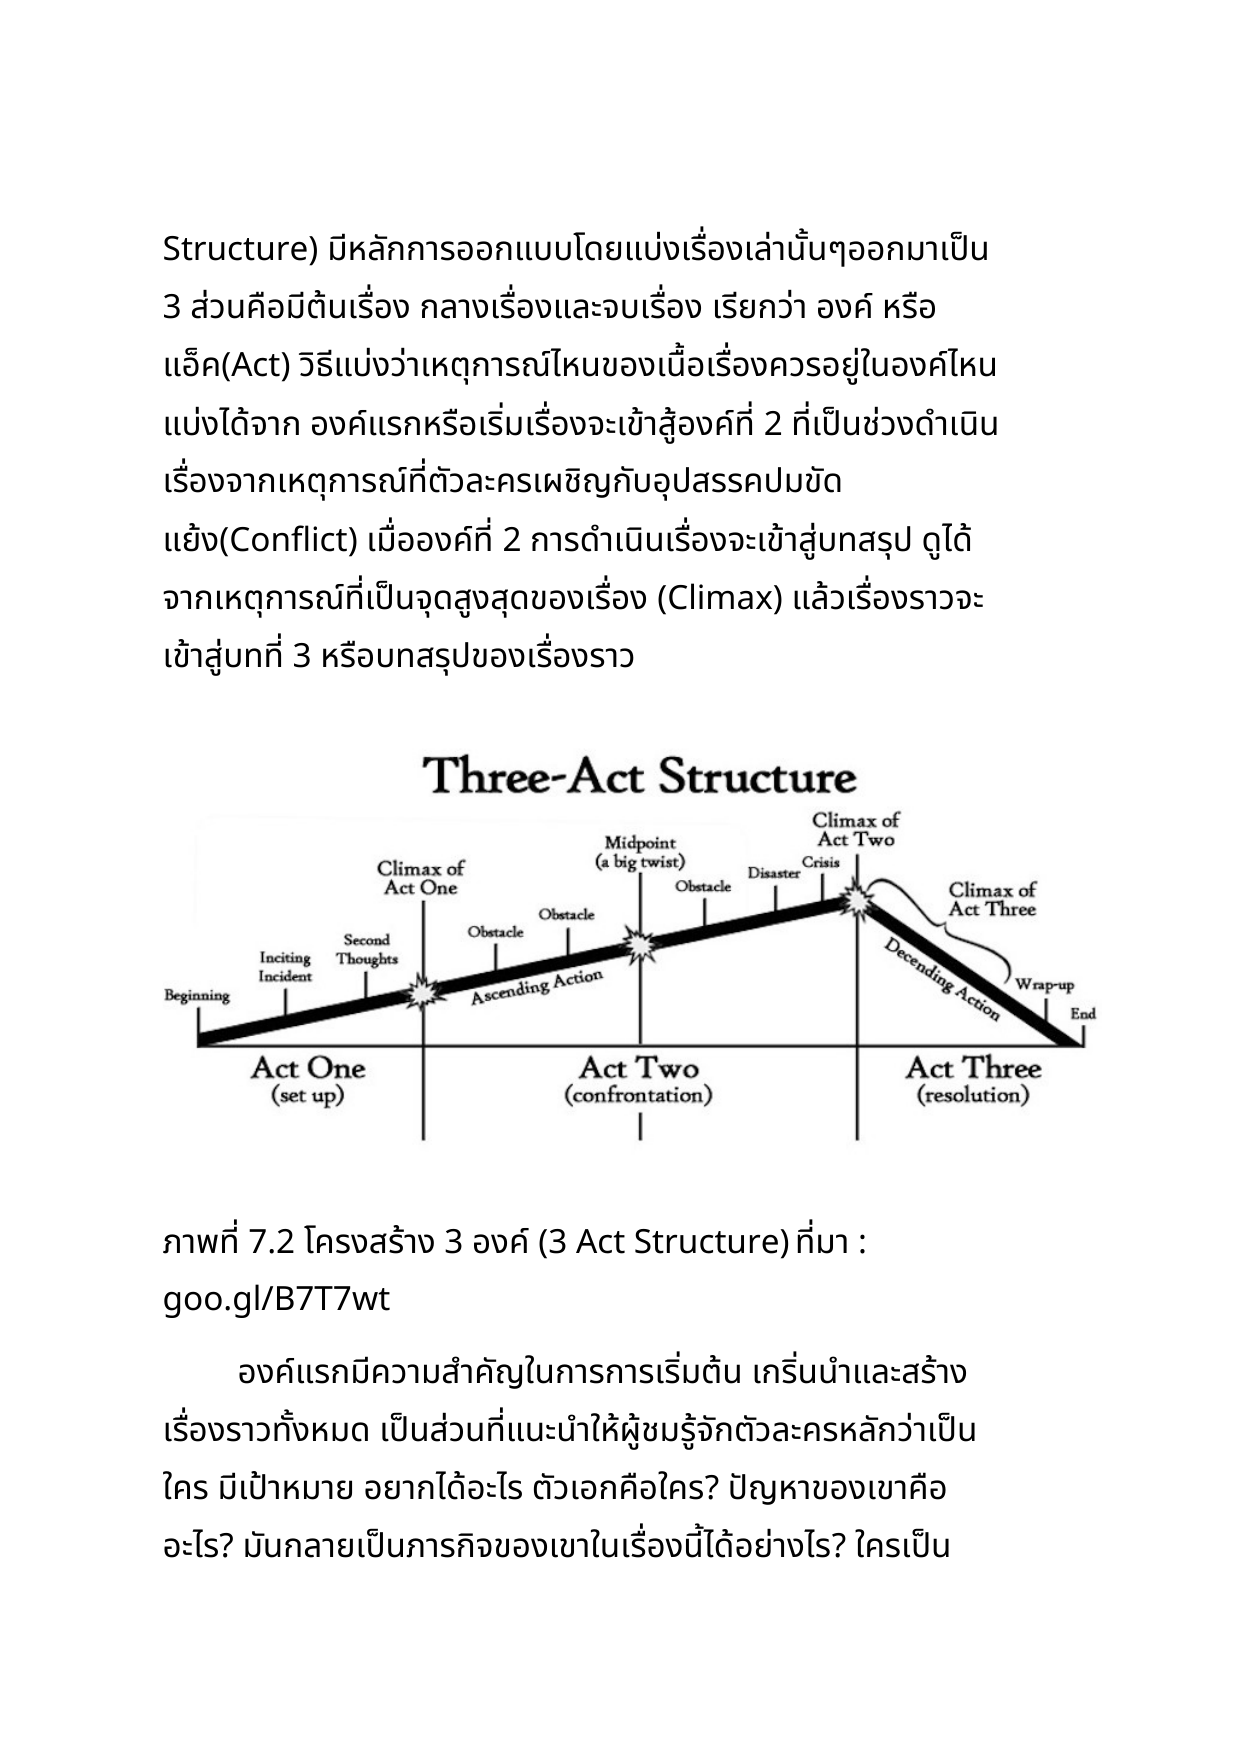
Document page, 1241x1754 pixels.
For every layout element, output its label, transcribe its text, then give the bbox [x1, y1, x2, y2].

picture [162, 710, 1102, 1193]
text ภาพที่ 7.2 โครงสร้าง 3 องค์ (3 Act Structure) ที่มา : goo.gl/B7T7wt [162, 1218, 1015, 1321]
